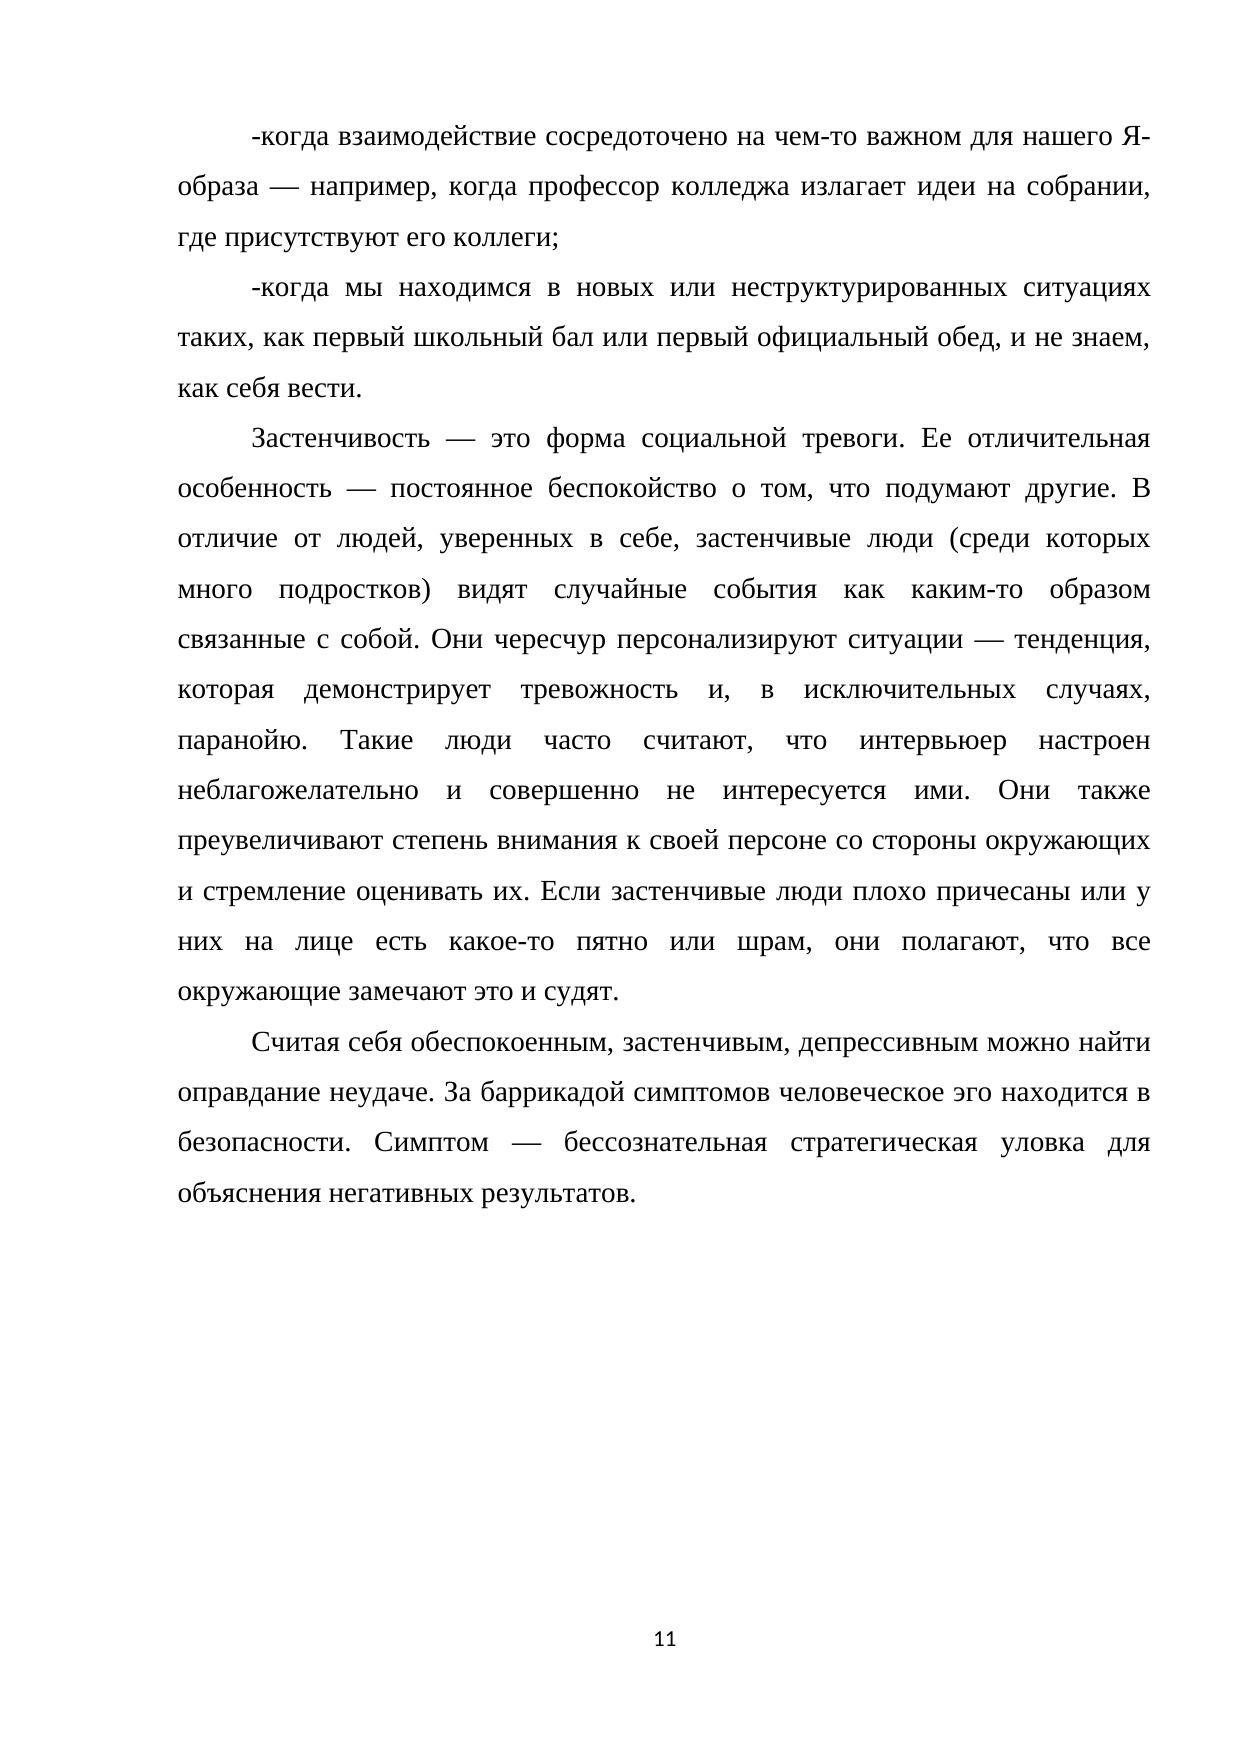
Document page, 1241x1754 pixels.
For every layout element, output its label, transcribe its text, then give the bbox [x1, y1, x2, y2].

text Застенчивость — это форма социальной тревоги. Ее отличительная особенность — постоянное беспокойство о том, что подумают другие. В отличие от людей, уверенных в себе, застенчивые люди (среди которых много подростков) видят случайные события как каким-то образом связанные с собой. Они чересчур персонализируют ситуации — тенденция, которая демонстрирует тревожность и, в исключительных случаях, паранойю. Такие люди часто считают, что интервьюер настроен неблагожелательно и совершенно не интересуется ими. Они также преувеличивают степень внимания к своей персоне со стороны окружающих и стремление оценивать их. Если застенчивые люди плохо причесаны или у них на лице есть какое-то пятно или шрам, они полагают, что все окружающие замечают это и судят. [177, 420, 1152, 1007]
text Считая себя обеспокоенным, застенчивым, депрессивным можно найти оправдание неудаче. За баррикадой симптомов человеческое эго находится в безопасности. Симптом — бессознательная стратегическая уловка для объяснения негативных результатов. [177, 1024, 1152, 1208]
text -когда мы находимся в новых или неструктурированных ситуациях таких, как первый школьный бал или первый официальный обед, и не знаем, как себя вести. [177, 269, 1152, 403]
text -когда взаимодействие сосредоточено на чем-то важном для нашего Я-образа — например, когда профессор колледжа излагает идеи на собрании, где присутствуют его коллеги; [177, 118, 1152, 252]
